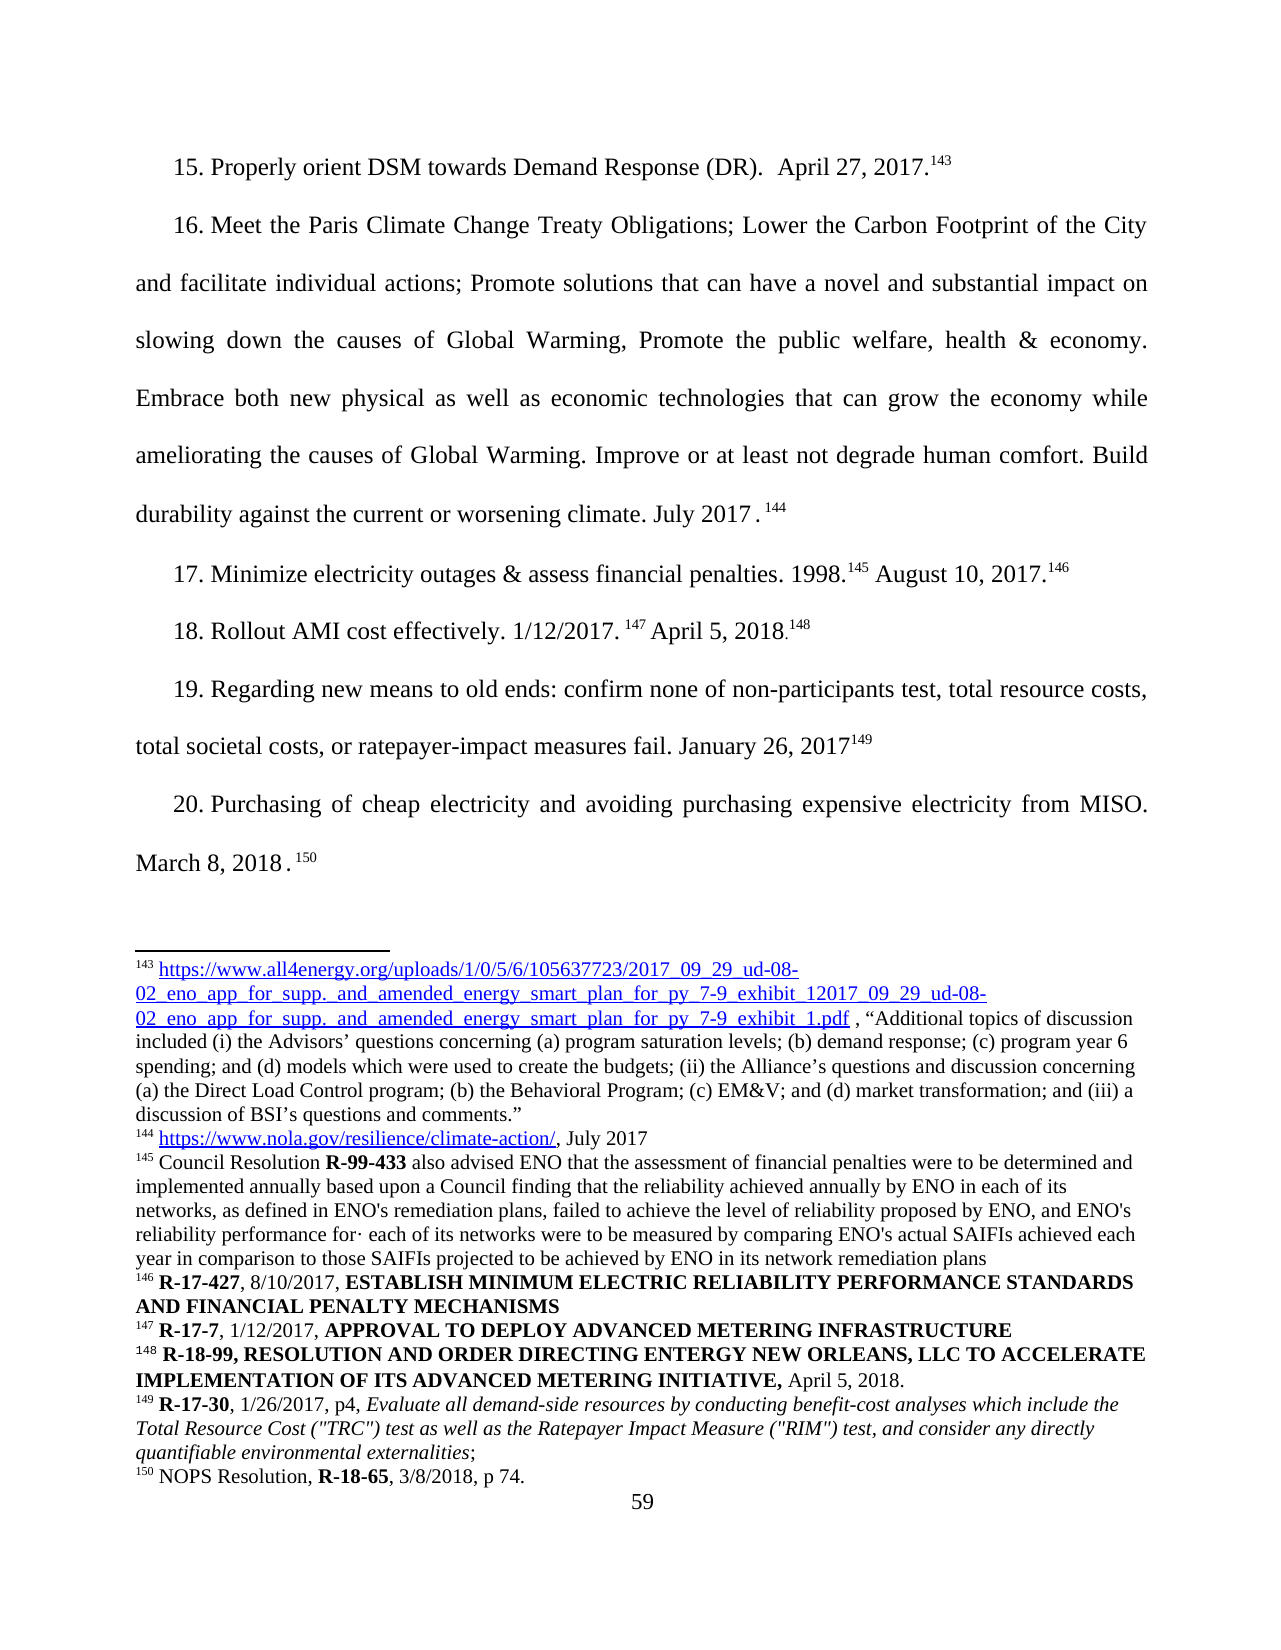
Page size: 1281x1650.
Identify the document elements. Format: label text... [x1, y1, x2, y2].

list Regarding new means to old ends: confirm none of non-participants test, total resource costs, total societal costs, or ratepayer-impact measures fail. January 26, 2017 [135, 674, 1149, 760]
list Minimize electricity outages & assess financial penalties. 1998. August 10, 2017. [135, 559, 1149, 587]
list Purchasing of cheap electricity and avoiding purchasing expensive electricity from MISO. March 8, 2018. [135, 789, 1149, 878]
list Rollout AMI cost effectively. 1/12/2017. April 5, 2018. [135, 616, 1149, 645]
list Properly orient DSM towards Demand Response (DR). April 27, 2017. [135, 152, 1149, 181]
list Meet the Paris Climate Change Treaty Obligations; Lower the Carbon Footprint of the City and facilitate individual actions; Promote solutions that can have a novel and substantial impact on slowing down the causes of Global Warming, Promote the public welfare, health & economy. Embrace both new physical as well as economic technologies that can grow the economy while ameliorating the causes of Global Warming. Improve or at least not degrade human comfort. Build durability against the current or worsening climate. July 2017. [135, 211, 1149, 529]
